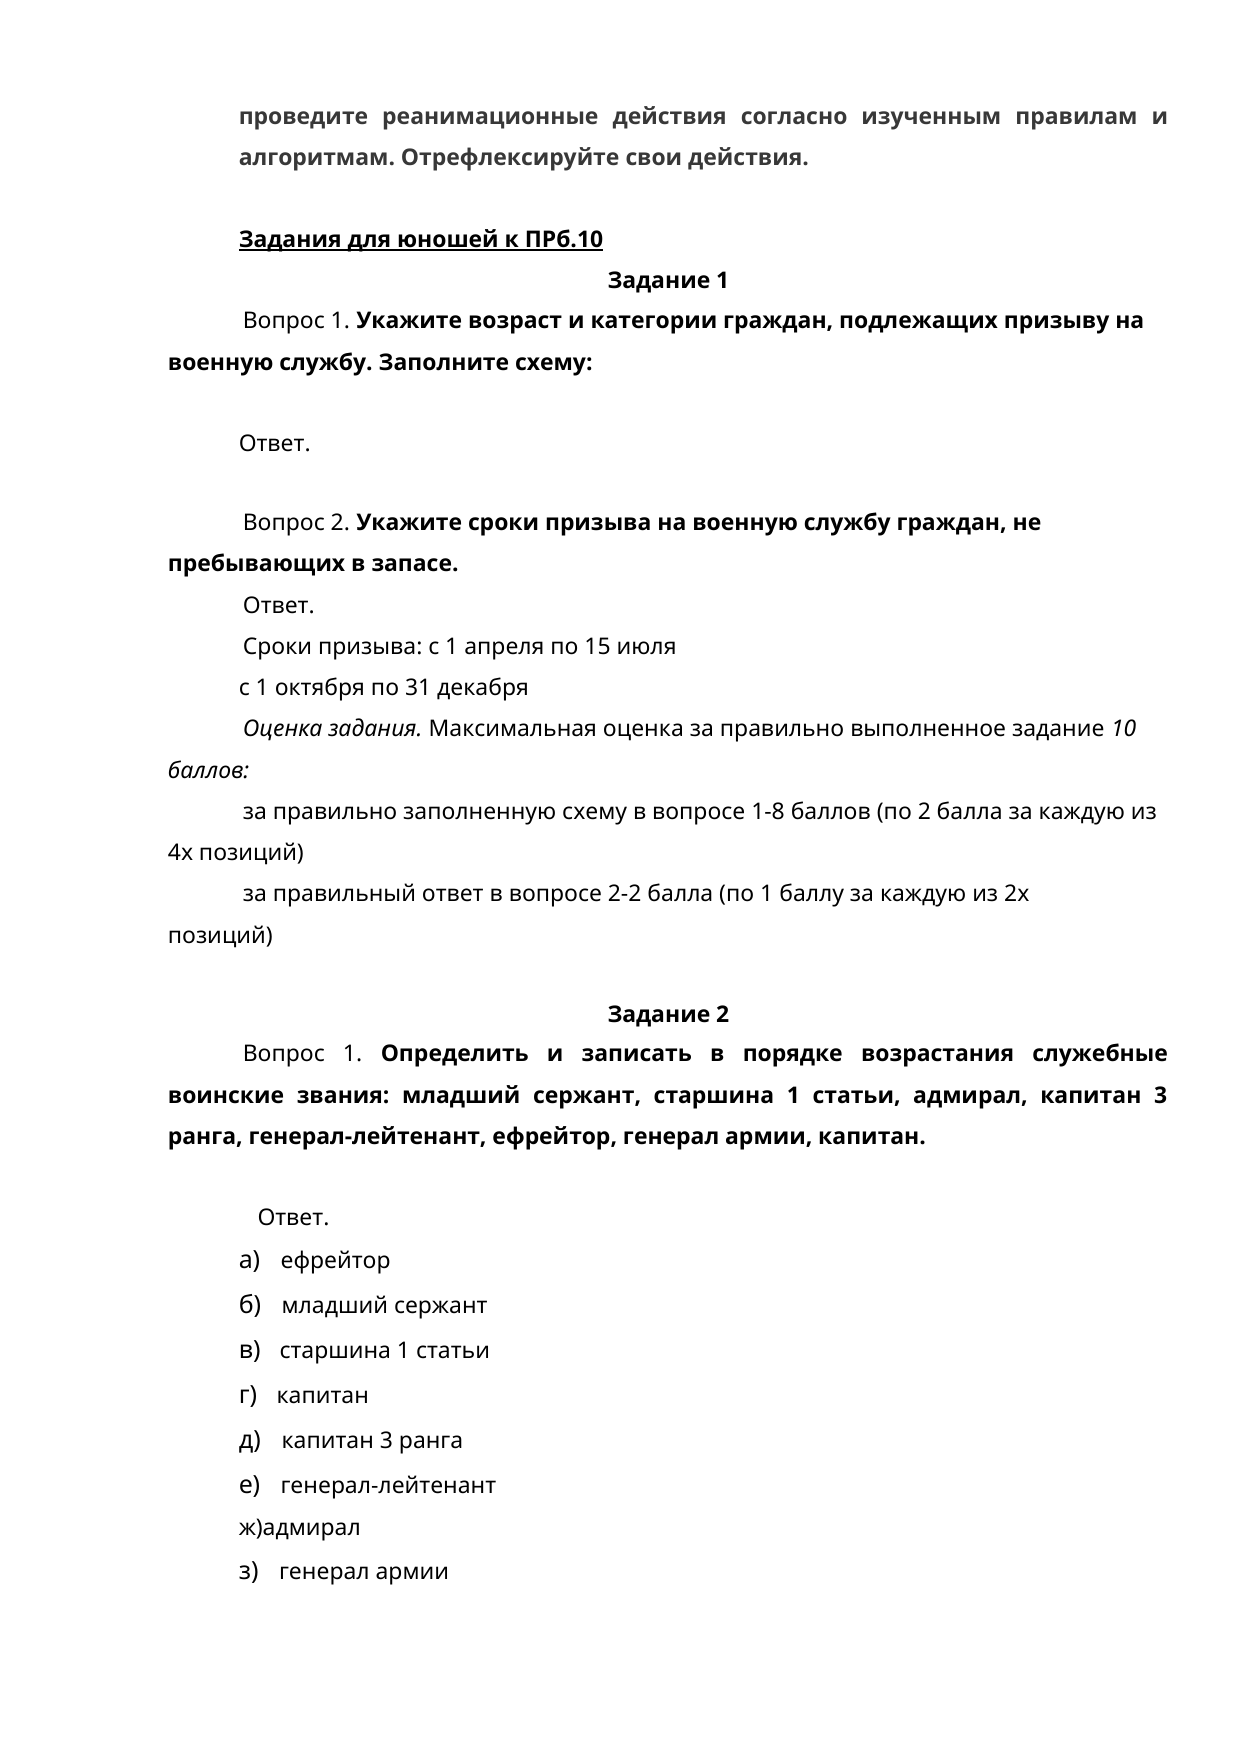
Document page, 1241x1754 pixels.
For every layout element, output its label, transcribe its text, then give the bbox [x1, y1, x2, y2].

text Ответ. [168, 589, 1169, 620]
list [205, 100, 1169, 173]
text Задание 1 [168, 264, 1169, 295]
list капитан 3 ранга [168, 1422, 1169, 1456]
list старшина 1 статьи [168, 1332, 1169, 1366]
text Вопрос 1. Укажите возраст и категории граждан, подлежащих призыву на военную службу. Заполните схему: [168, 304, 1169, 377]
list младший сержант [168, 1287, 1169, 1321]
text Ответ. [168, 427, 1169, 458]
text Задания для юношей к ПРб.10 [168, 222, 1169, 254]
list генерал-лейтенант [168, 1466, 1169, 1501]
text за правильный ответ в вопросе 2-2 балла (по 1 баллу за каждую из 2х [168, 877, 1169, 909]
text с 1 октября по 31 декабря [168, 671, 1169, 702]
text Оценка задания. Максимальная оценка за правильно выполненное задание 10 баллов: [168, 712, 1169, 785]
list капитан [168, 1377, 1169, 1411]
text Вопрос 2. Укажите сроки призыва на военную службу граждан, не пребывающих в запасе. [168, 506, 1169, 579]
text позиций) [168, 919, 1169, 950]
text за правильно заполненную схему в вопросе 1-8 баллов (по 2 балла за каждую из 4х позиций) [168, 795, 1169, 867]
text Ответ. [168, 1201, 1169, 1232]
text ж)адмирал [168, 1511, 1169, 1543]
text Сроки призыва: с 1 апреля по 15 июля [168, 630, 1169, 661]
text Задание 2 [168, 998, 1169, 1029]
list генерал армии [168, 1553, 1169, 1587]
text Вопрос 1. Определить и записать в порядке возрастания служебные воинские звания: младший сержант, старшина 1 статьи, адмирал, капитан 3 ранга, генерал-лейтенант, ефрейтор, генерал армии, капитан. [168, 1037, 1169, 1151]
list ефрейтор [168, 1242, 1169, 1276]
